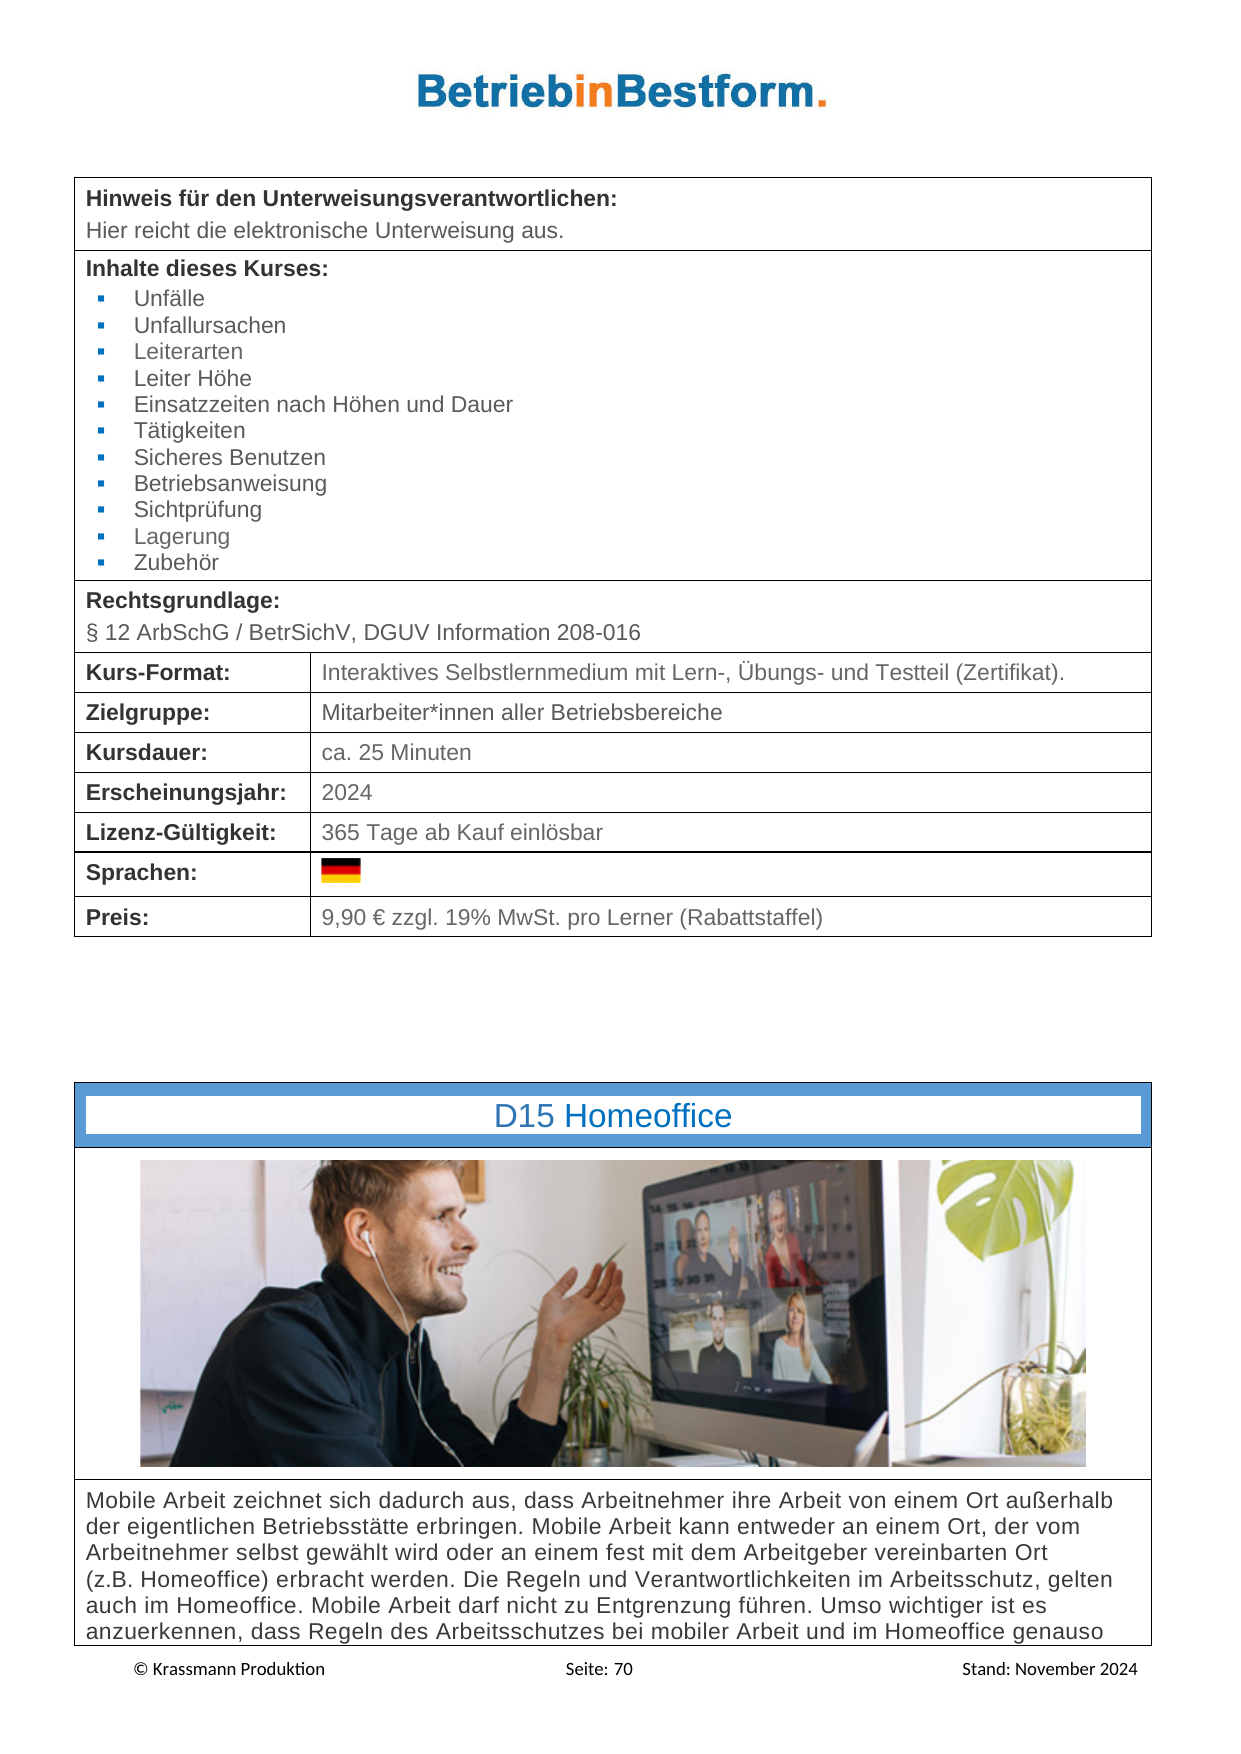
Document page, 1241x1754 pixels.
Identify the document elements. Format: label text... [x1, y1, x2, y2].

table_cell Zielgruppe: [75, 693, 310, 732]
table_cell Hinweis für den Unterweisungsverantwortlichen: Hier reicht die elektronische Unterweisung aus. [75, 178, 1151, 250]
table_cell Erscheinungsjahr: [75, 773, 310, 812]
table_cell Kursdauer: [75, 733, 310, 772]
table_cell Rechtsgrundlage: § 12 ArbSchG / BetrSichV, DGUV Information 208-016 [75, 581, 1151, 652]
table_cell [75, 1148, 1151, 1479]
table_cell 365 Tage ab Kauf einlösbar [311, 813, 1151, 851]
picture [321, 858, 361, 883]
table_cell Mitarbeiter*innen aller Betriebsbereiche [311, 693, 1151, 732]
table_cell Kurs-Format: [75, 653, 310, 692]
table_cell Interaktives Selbstlernmedium mit Lern-, Übungs- und Testteil (Zertifikat). [311, 653, 1151, 692]
table_cell Sprachen: [75, 853, 310, 896]
table_cell [311, 853, 1151, 896]
picture [140, 1160, 1086, 1467]
table_header D15 Homeoffice [75, 1083, 1151, 1147]
table_cell Preis: [75, 897, 310, 936]
table_cell 9,90 € zzgl. 19% MwSt. pro Lerner (Rabattstaffel) [311, 897, 1151, 936]
table_cell ca. 25 Minuten [311, 733, 1151, 772]
picture [404, 59, 837, 119]
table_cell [75, 1480, 1151, 1645]
table_cell Lizenz-Gültigkeit: [75, 813, 310, 851]
table_cell Inhalte dieses Kurses: Unfälle Unfallursachen Leiterarten Leiter Höhe Einsatzzeiten nach Höhen und Dauer Tätigkeiten Sicheres Benutzen Betriebsanweisung Sichtprüfung Lagerung Zubehör [75, 251, 1151, 579]
table_cell 2024 [311, 773, 1151, 812]
